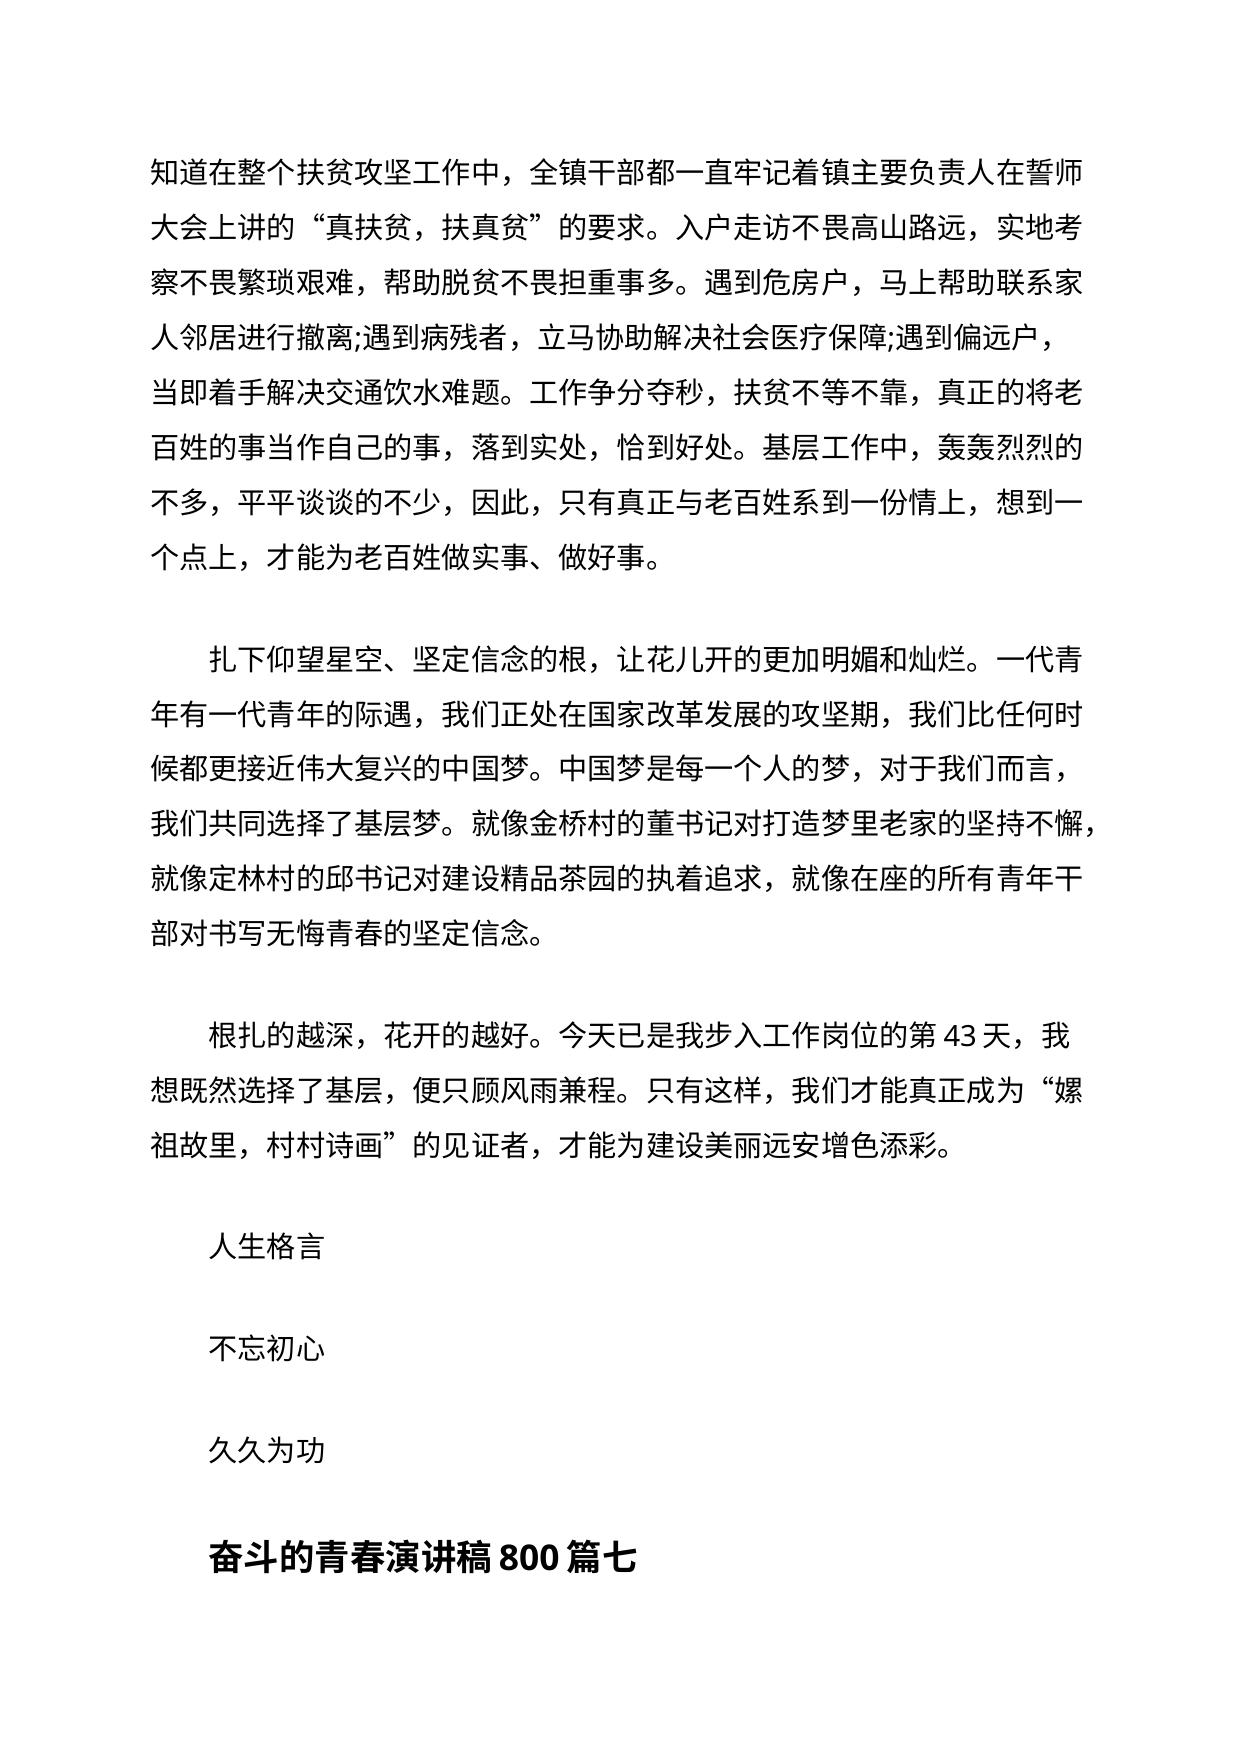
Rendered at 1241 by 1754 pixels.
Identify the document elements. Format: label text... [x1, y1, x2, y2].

text 久久为功 [150, 1428, 1090, 1470]
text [150, 150, 1090, 577]
text 根扎的越深，花开的越好。今天已是我步入工作岗位的第43天，我想既然选择了基层，便只顾风雨兼程。只有这样，我们才能真正成为“嫘祖故里，村村诗画”的见证者，才能为建设美丽远安增色添彩。 [150, 1012, 1090, 1164]
text 人生格言 [150, 1224, 1090, 1266]
text 奋斗的青春演讲稿800篇七 [150, 1529, 1090, 1581]
text 扎下仰望星空、坚定信念的根，让花儿开的更加明媚和灿烂。一代青年有一代青年的际遇，我们正处在国家改革发展的攻坚期，我们比任何时候都更接近伟大复兴的中国梦。中国梦是每一个人的梦，对于我们而言，我们共同选择了基层梦。就像金桥村的董书记对打造梦里老家的坚持不懈，就像定林村的邱书记对建设精品茶园的执着追求，就像在座的所有青年干部对书写无悔青春的坚定信念。 [150, 636, 1090, 953]
text 不忘初心 [150, 1326, 1090, 1368]
